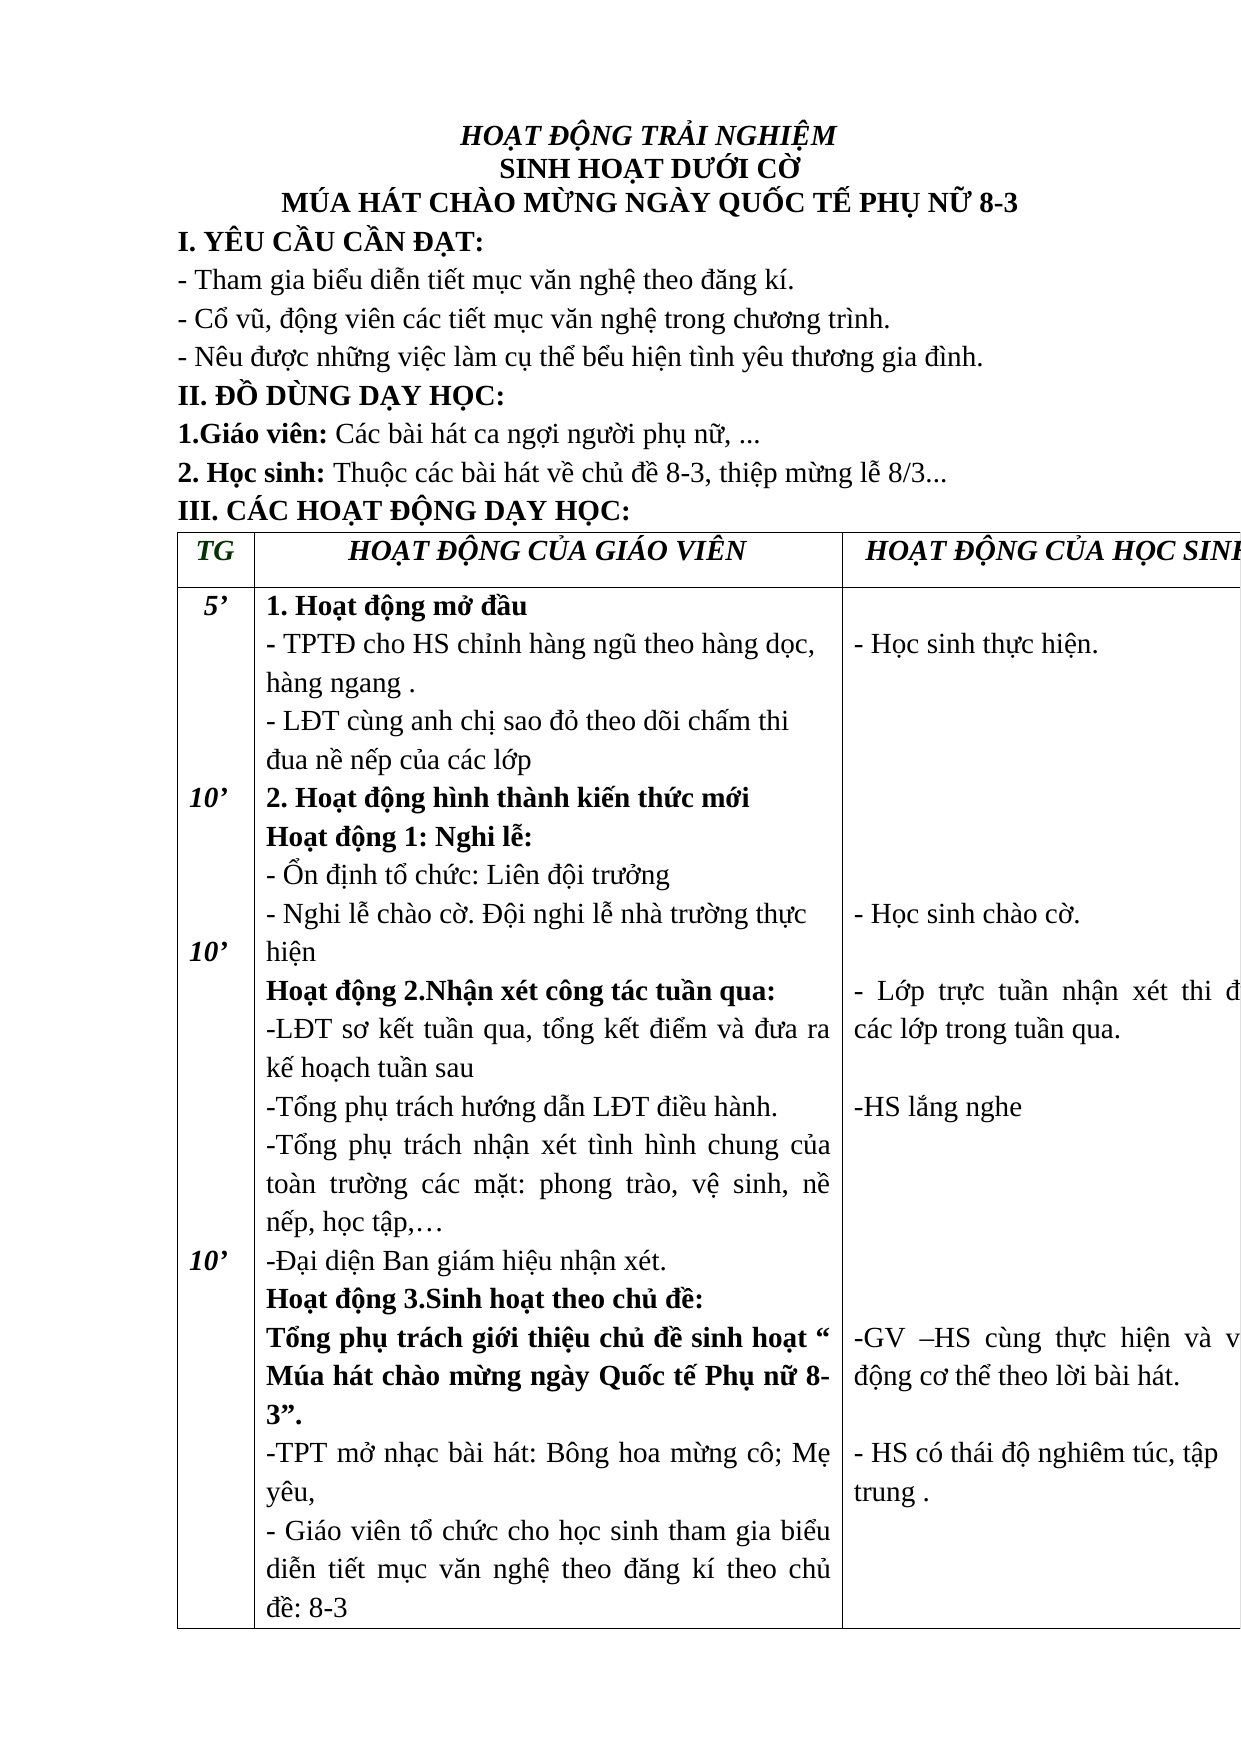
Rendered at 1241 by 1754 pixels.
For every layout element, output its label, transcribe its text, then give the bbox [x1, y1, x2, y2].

text - Nêu được những việc làm cụ thể bểu hiện tình yêu thương gia đình. [177, 339, 1122, 373]
text - Tham gia biểu diễn tiết mục văn nghệ theo đăng kí. [177, 262, 1122, 296]
table_header TG [178, 533, 254, 587]
text HOẠT ĐỘNG TRẢI NGHIỆM [177, 118, 1122, 152]
text MÚA HÁT CHÀO MỪNG NGÀY QUỐC TẾ PHỤ NỮ 8-3 [177, 185, 1122, 219]
text SINH HOẠT DƯỚI CỜ [177, 152, 1122, 185]
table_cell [843, 588, 1240, 1628]
text I. YÊU CẦU CẦN ĐẠT: [177, 224, 1122, 257]
text II. ĐỒ DÙNG DẠY HỌC: [177, 378, 1122, 411]
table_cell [255, 588, 842, 1628]
text III. CÁC HOẠT ĐỘNG DẠY HỌC: [177, 493, 1122, 527]
text - Cổ vũ, động viên các tiết mục văn nghệ trong chương trình. [177, 301, 1122, 334]
table_header HOẠT ĐỘNG CỦA HỌC SINH [843, 533, 1240, 587]
text 2. Học sinh: Thuộc các bài hát về chủ đề 8-3, thiệp mừng lễ 8/3... [177, 455, 1122, 488]
table_cell 5’ 10’ 10’ 10’ [178, 588, 254, 1628]
text 1.Giáo viên: Các bài hát ca ngợi người phụ nữ, ... [177, 416, 1122, 450]
table_header HOẠT ĐỘNG CỦA GIÁO VIÊN [255, 533, 842, 587]
